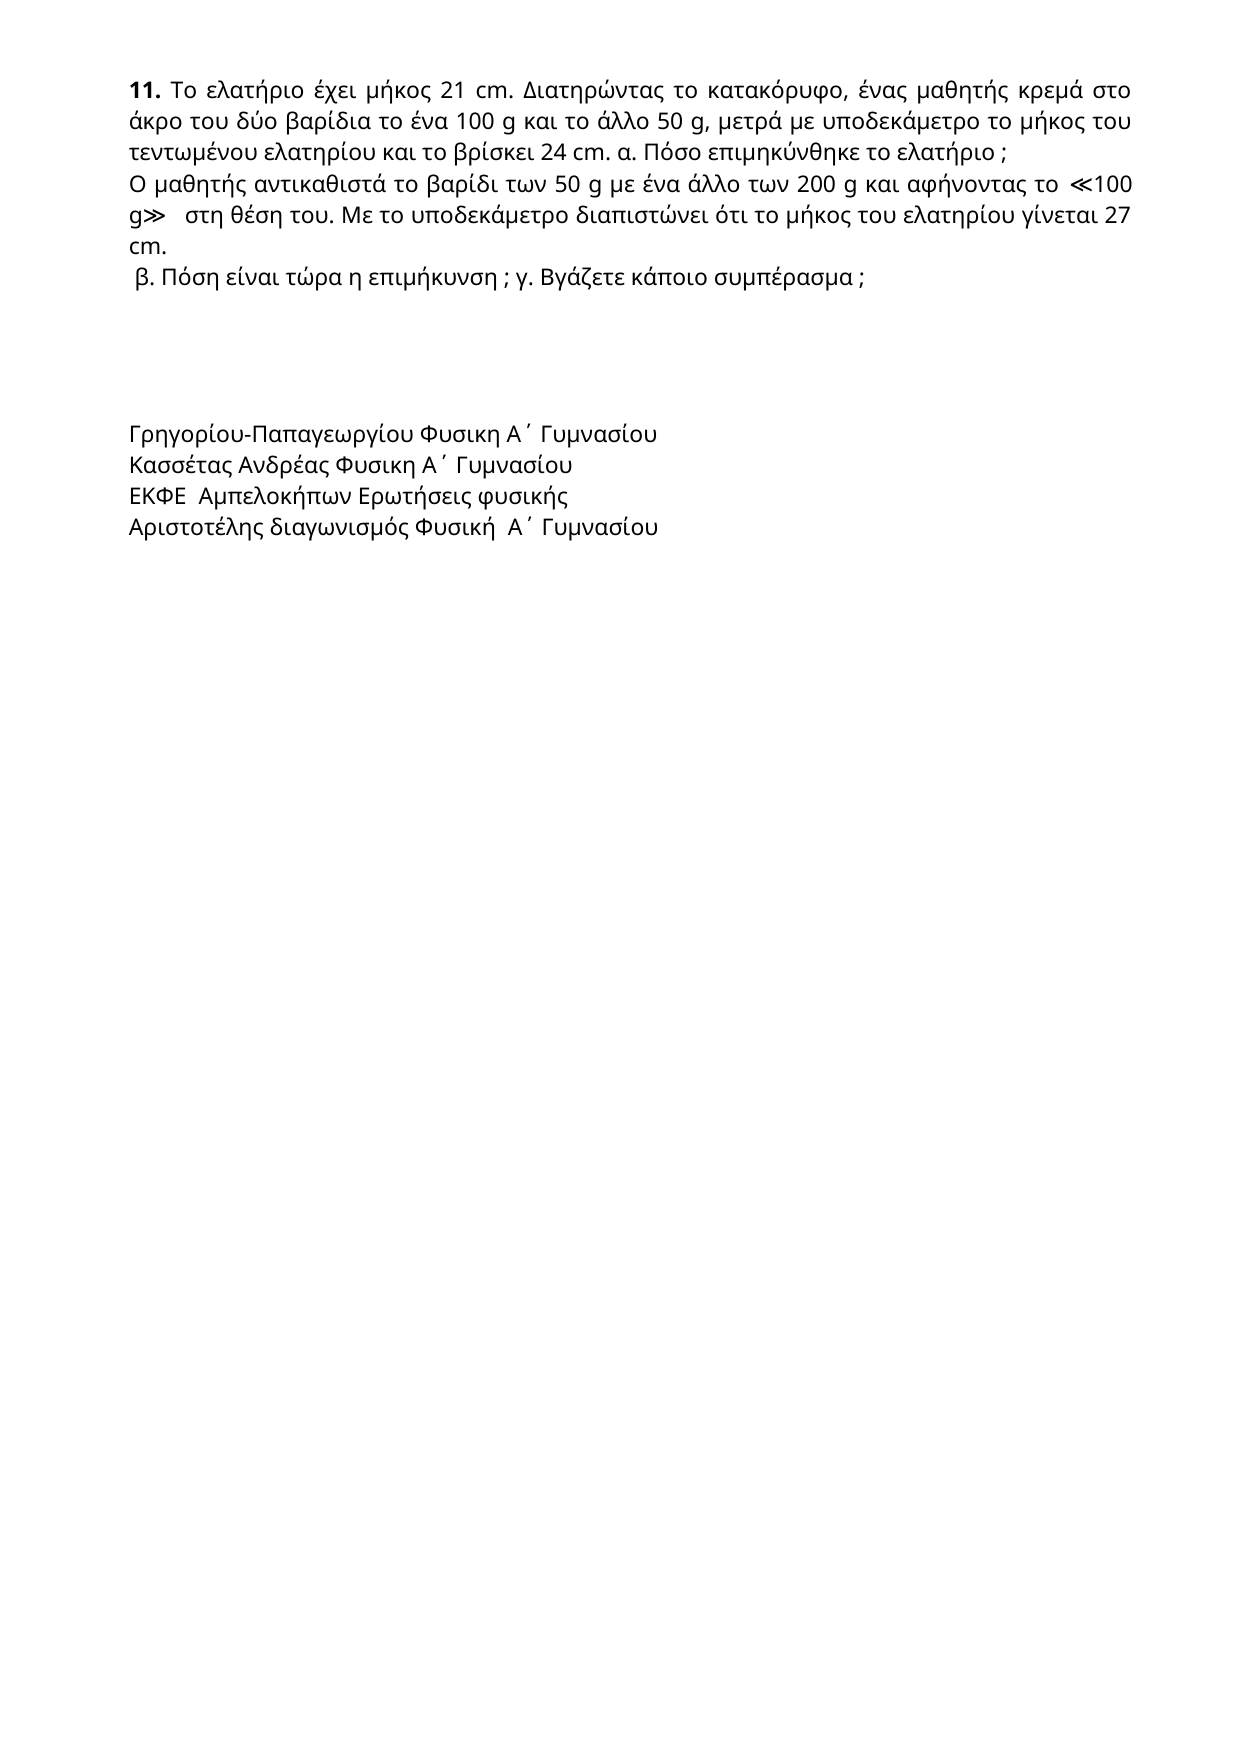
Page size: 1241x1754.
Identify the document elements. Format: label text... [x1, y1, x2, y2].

text Γρηγορίου-Παπαγεωργίου Φυσικη Α΄ Γυμνασίου [128, 418, 1132, 449]
text ΕΚΦΕ Αμπελοκήπων Ερωτήσεις φυσικής [128, 480, 1132, 511]
text 11. Το ελατήριο έχει μήκος 21 cm. Διατηρώντας το κατακόρυφο, ένας μαθητής κρεμά στο άκρο του δύο βαρίδια το ένα 100 g και το άλλο 50 g, μετρά με υποδεκάμετρο το μήκος του τεντωμένου ελατηρίου και το βρίσκει 24 cm. α. Πόσο επιμηκύνθηκε το ελατήριο ; [128, 74, 1132, 168]
text Κασσέτας Ανδρέας Φυσικη Α΄ Γυμνασίου [128, 449, 1132, 480]
text Αριστοτέλης διαγωνισμός Φυσική Α΄ Γυμνασίου [128, 511, 1132, 543]
text Ο μαθητής αντικαθιστά το βαρίδι των 50 g με ένα άλλο των 200 g και αφήνοντας το ≪100 g≫ στη θέση του. Με το υποδεκάμετρο διαπιστώνει ότι το μήκος του ελατηρίου γίνεται 27 cm. [128, 168, 1132, 261]
text β. Πόση είναι τώρα η επιμήκυνση ; γ. Βγάζετε κάποιο συμπέρασμα ; [128, 261, 1132, 293]
